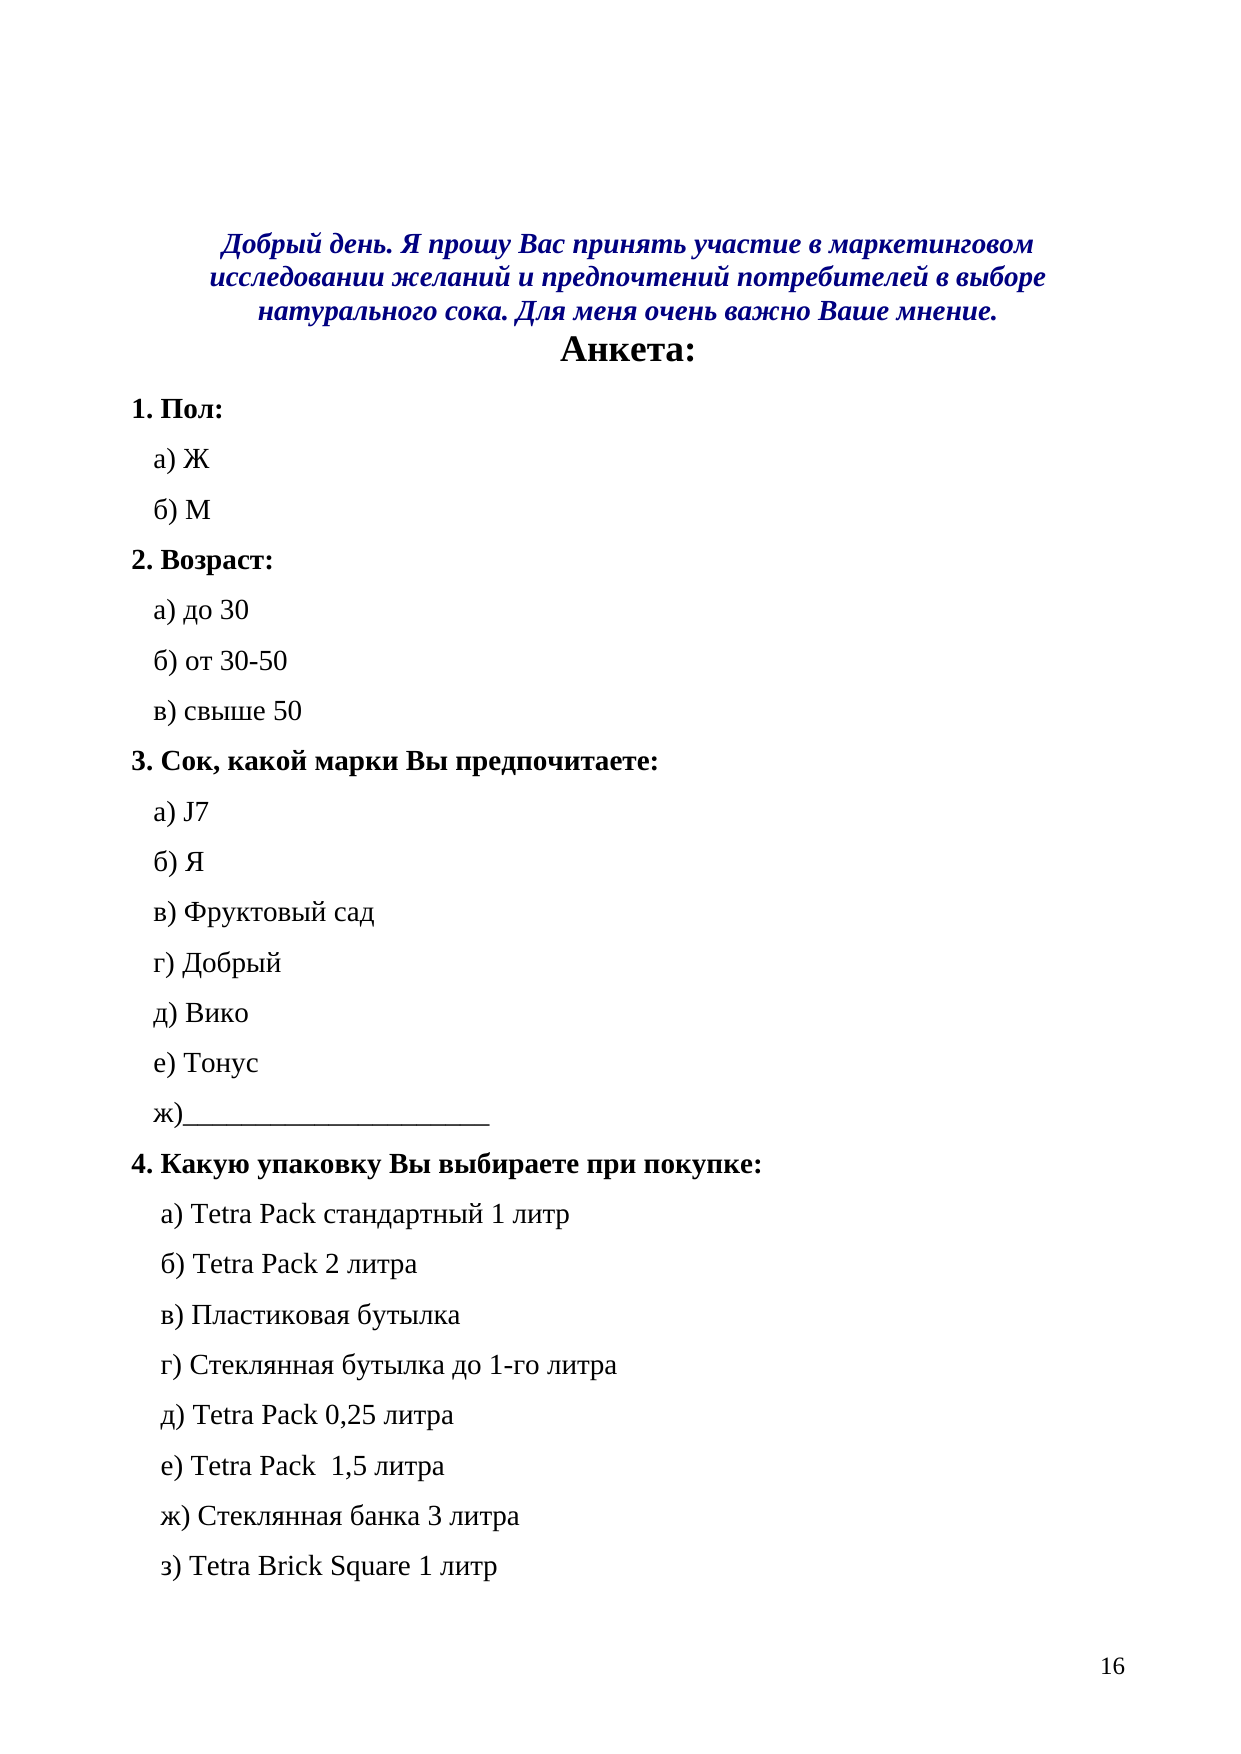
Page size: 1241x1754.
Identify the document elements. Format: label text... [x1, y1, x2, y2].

text г) Стеклянная бутылка до 1-го литра [131, 1347, 1125, 1381]
text 1. Пол: [131, 391, 1125, 425]
text Добрый день. Я прошу Вас принять участие в маркетинговом исследовании желаний и предпочтений потребителей в выборе натурального сока. Для меня очень важно Ваше мнение. [131, 226, 1125, 327]
text б) Я [131, 844, 1125, 878]
text 4. Какую упаковку Вы выбираете при покупке: [131, 1146, 1125, 1179]
text в) свыше 50 [131, 693, 1125, 727]
text в) Пластиковая бутылка [131, 1297, 1125, 1330]
text е) Тонус [131, 1045, 1125, 1079]
text а) J7 [131, 794, 1125, 827]
text в) Фруктовый сад [131, 894, 1125, 928]
text е) Tetra Pack 1,5 литра [131, 1448, 1125, 1481]
text а) Tetra Pack стандартный [131, 1196, 1125, 1230]
text ж) Стеклянная банка 3 литра [131, 1498, 1125, 1532]
text а) до 30 [131, 592, 1125, 626]
text д) Вико [131, 995, 1125, 1028]
text б) Tetra Pack 2 литра [131, 1247, 1125, 1280]
text д) Tetra Pack 0,25 литра [131, 1397, 1125, 1431]
text б) от 30-50 [131, 643, 1125, 676]
text 2. Возраст: [131, 542, 1125, 576]
text 3. Сок, какой марки Вы предпочитаете: [131, 743, 1125, 777]
text ж)_____________________ [131, 1096, 1125, 1129]
text б) М [131, 492, 1125, 525]
text з) Tetra Brick Square [131, 1548, 1125, 1582]
text Анкета: [131, 327, 1125, 370]
text а) Ж [131, 442, 1125, 475]
text г) Добрый [131, 945, 1125, 978]
